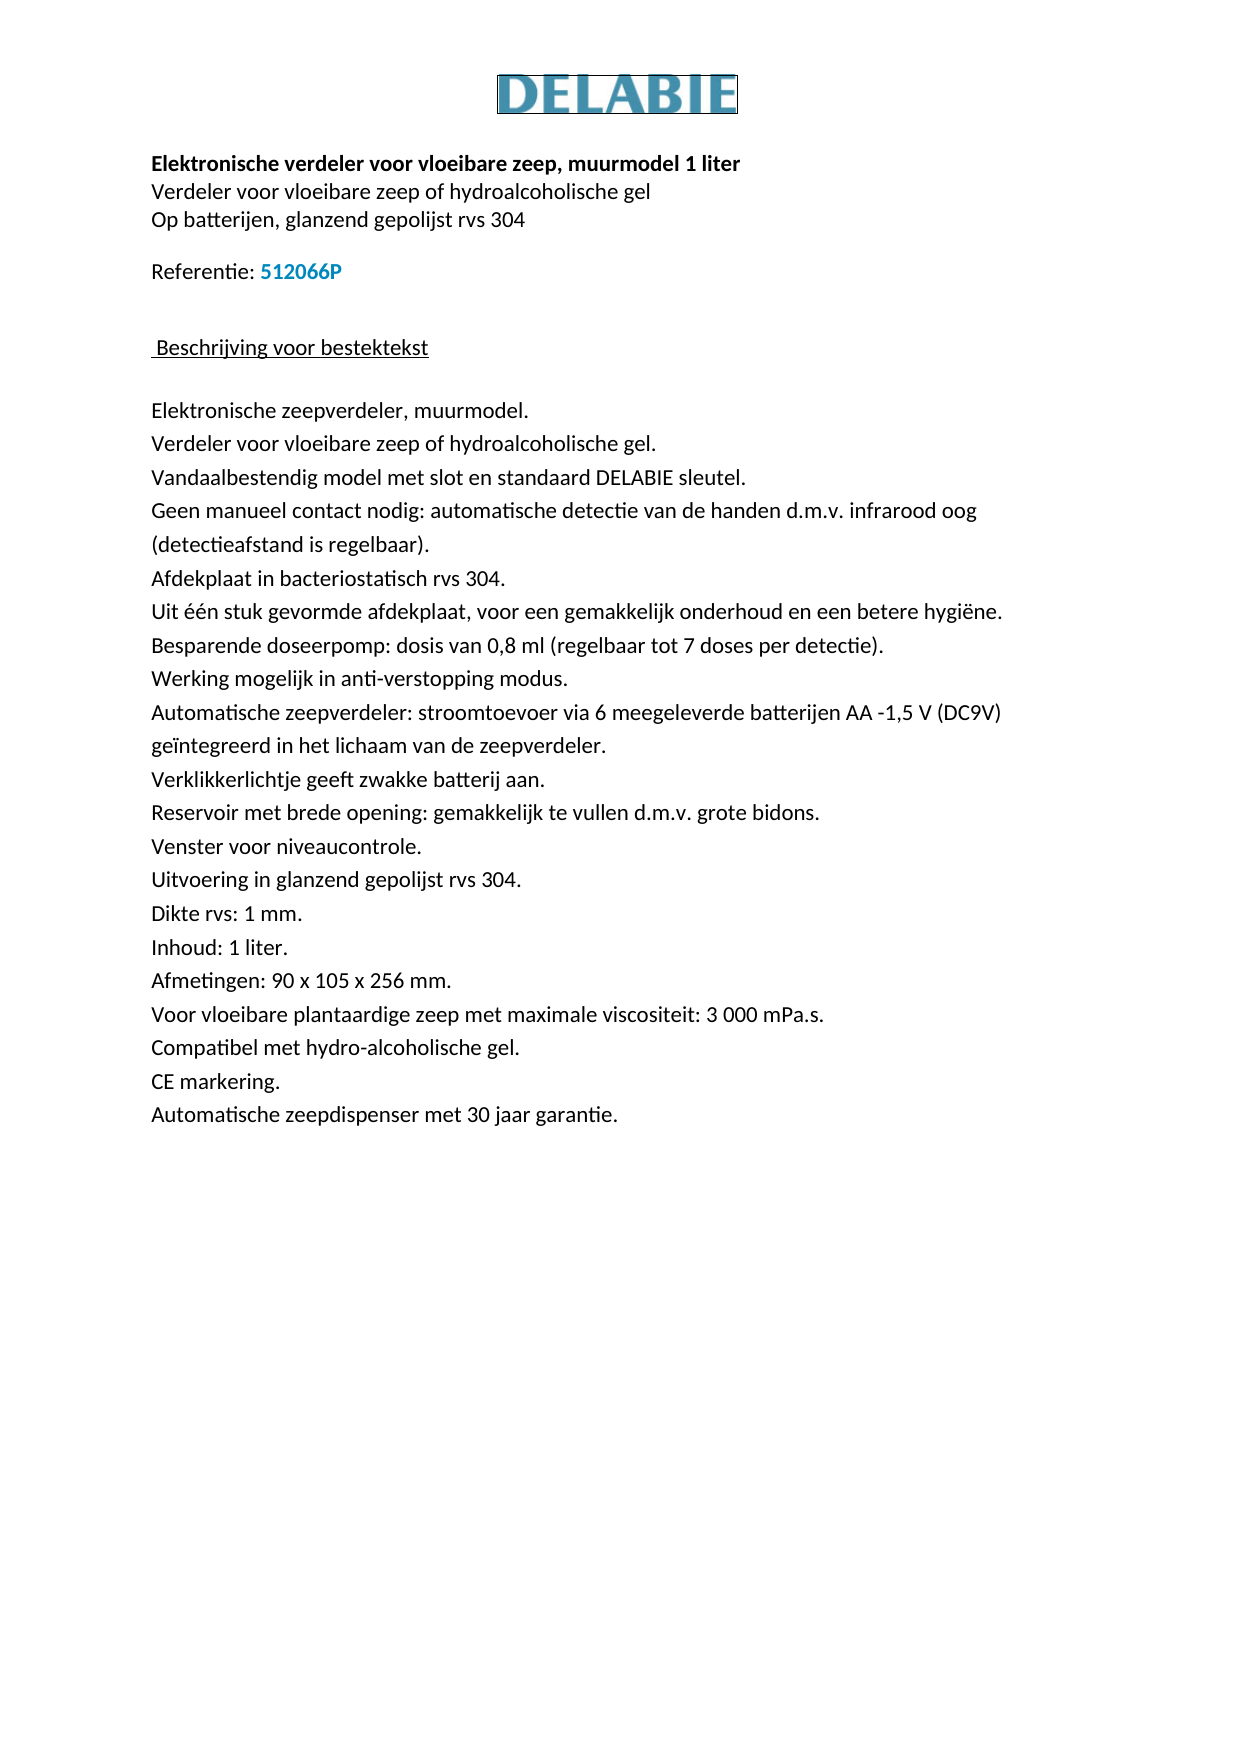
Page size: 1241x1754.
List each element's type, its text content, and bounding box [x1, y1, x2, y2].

text Automatische zeepdispenser met 30 jaar garantie. [151, 1100, 1084, 1128]
text Besparende doseerpomp: dosis van 0,8 ml (regelbaar tot 7 doses per detectie). [151, 631, 1084, 659]
text Werking mogelijk in anti-verstopping modus. [151, 664, 1084, 692]
text Dikte rvs: 1 mm. [151, 899, 1084, 927]
text Geen manueel contact nodig: automatische detectie van de handen d.m.v. infrarood oog (detectieafstand is regelbaar). [151, 497, 1084, 558]
text Compatibel met hydro-alcoholische gel. [151, 1033, 1084, 1061]
text Uitvoering in glanzend gepolijst rvs 304. [151, 866, 1084, 894]
text Automatische zeepverdeler: stroomtoevoer via 6 meegeleverde batterijen AA -1,5 V (DC9V) geïntegreerd in het lichaam van de zeepverdeler. [151, 698, 1084, 759]
text Beschrijving voor bestektekst [151, 333, 1084, 361]
text Elektronische verdeler voor vloeibare zeep, muurmodel 1 liter [151, 149, 1084, 177]
text CE markering. [151, 1067, 1084, 1095]
text Reservoir met brede opening: gemakkelijk te vullen d.m.v. grote bidons. [151, 798, 1084, 827]
text Afmetingen: 90 x 105 x 256 mm. [151, 966, 1084, 994]
text Elektronische zeepverdeler, muurmodel. [151, 396, 1084, 424]
text Voor vloeibare plantaardige zeep met maximale viscositeit: 3 000 mPa.s. [151, 1000, 1084, 1028]
text Verdeler voor vloeibare zeep of hydroalcoholische gel. [151, 429, 1084, 458]
text Inhoud: 1 liter. [151, 933, 1084, 961]
text Verdeler voor vloeibare zeep of hydroalcoholische gel [151, 177, 1084, 205]
text Venster voor niveaucontrole. [151, 832, 1084, 860]
text Afdekplaat in bacteriostatisch rvs 304. [151, 564, 1084, 592]
text Verklikkerlichtje geeft zwakke batterij aan. [151, 765, 1084, 793]
picture [498, 76, 737, 113]
text Uit één stuk gevormde afdekplaat, voor een gemakkelijk onderhoud en een betere hygiëne. [151, 597, 1084, 625]
text Vandaalbestendig model met slot en standaard DELABIE sleutel. [151, 463, 1084, 491]
text Op batterijen, glanzend gepolijst rvs 304 [151, 205, 1084, 233]
text Referentie: 512066P [151, 257, 1084, 285]
